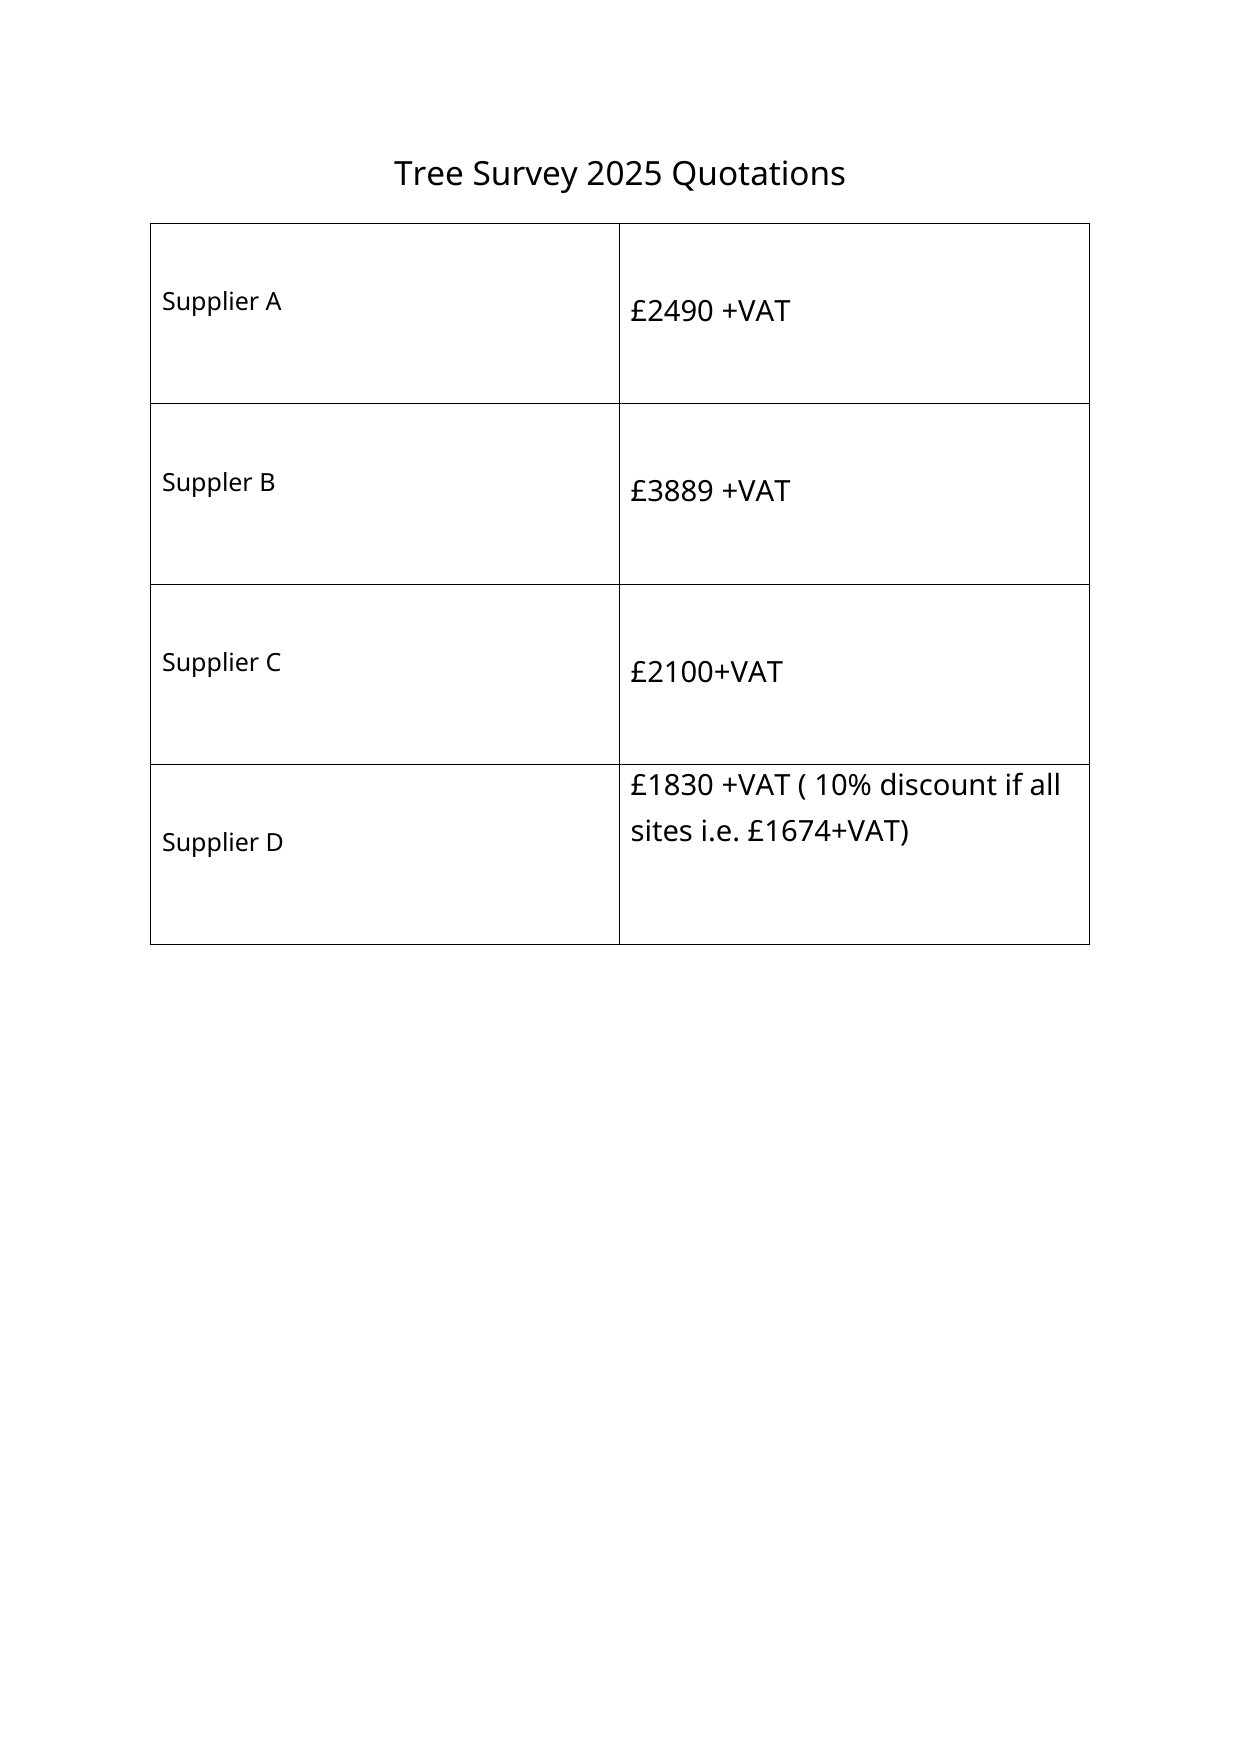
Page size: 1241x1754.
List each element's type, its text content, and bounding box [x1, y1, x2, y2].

table_cell Suppler B [151, 404, 619, 583]
table_cell Supplier C [151, 585, 619, 764]
text Tree Survey 2025 Quotations [150, 150, 1090, 195]
table_header Supplier A [151, 224, 619, 403]
table_cell £1830 +VAT ( 10% discount if all sites i.e. £1674+VAT) [620, 765, 1089, 944]
table_cell £2100+VAT [620, 585, 1089, 764]
table_header £2490 +VAT [620, 224, 1089, 403]
table_cell £3889 +VAT [620, 404, 1089, 583]
table_cell Supplier D [151, 765, 619, 944]
